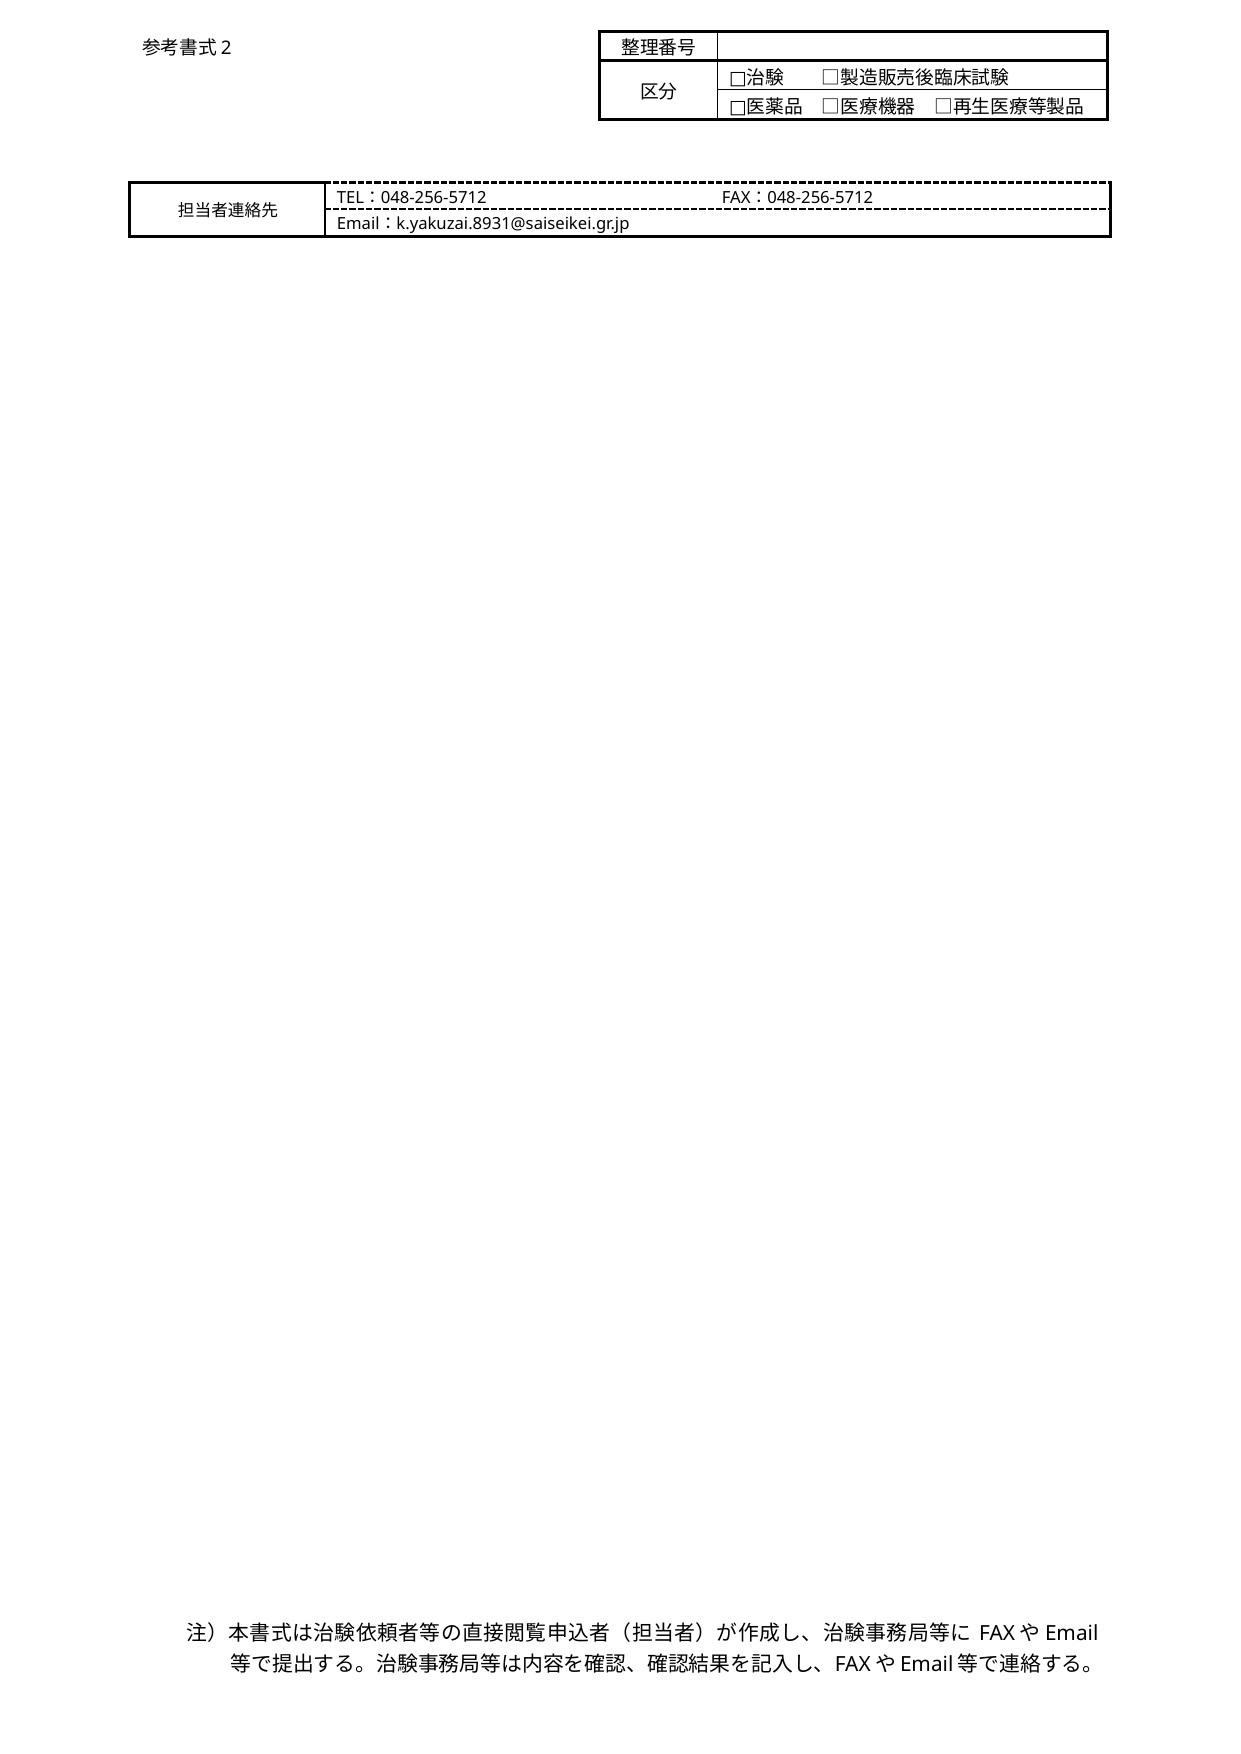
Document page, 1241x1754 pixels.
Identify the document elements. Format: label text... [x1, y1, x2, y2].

table_cell 治験事務局（窓口） 担当者連絡先 [131, 184, 324, 234]
table_cell TEL：048-256-5712 [326, 181, 710, 208]
table_cell FAX：048-256-5712 [710, 181, 1109, 208]
table_cell Email：k.yakuzai.8931@saiseikei.gr.jp [326, 208, 1109, 234]
